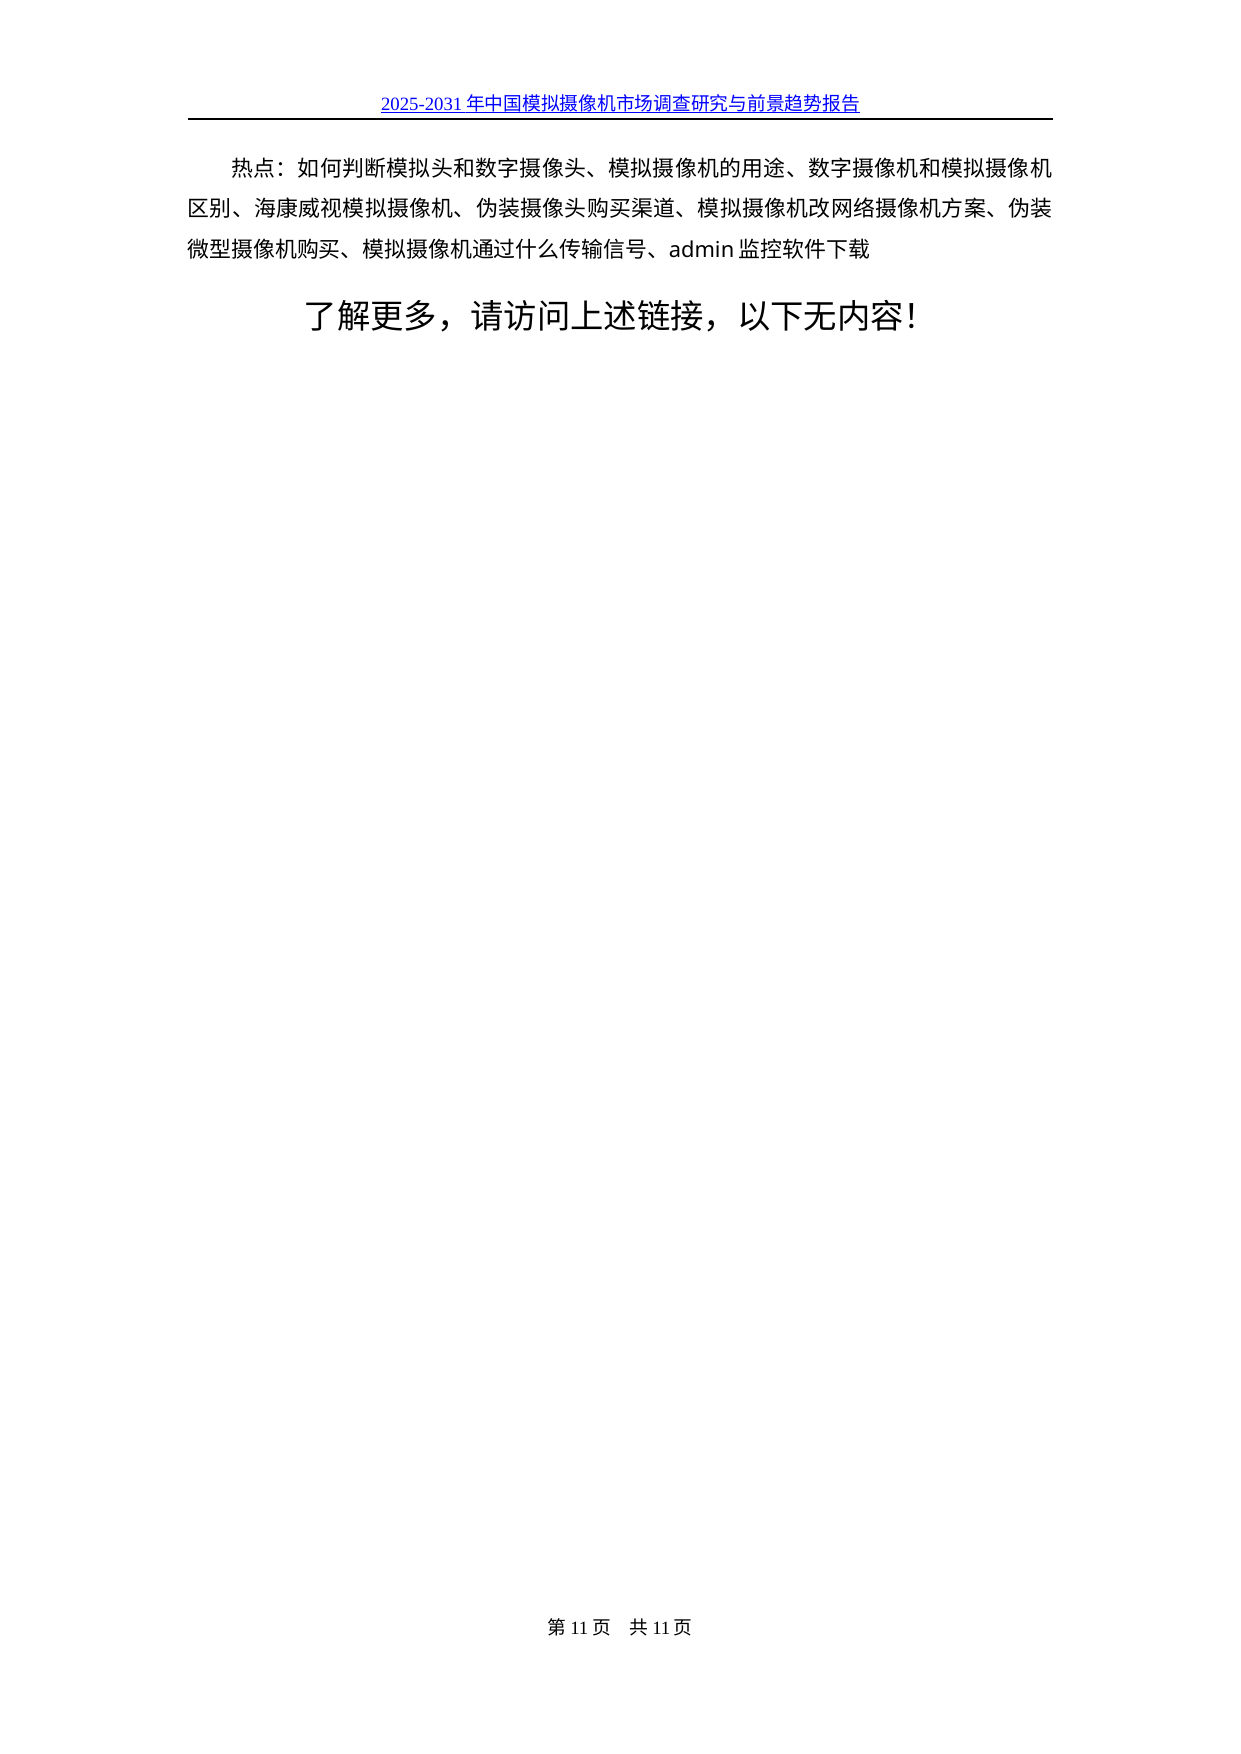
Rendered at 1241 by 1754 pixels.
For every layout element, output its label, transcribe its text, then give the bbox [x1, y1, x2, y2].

title 了解更多，请访问上述链接，以下无内容！ [187, 282, 1053, 347]
text 热点：如何判断模拟头和数字摄像头、模拟摄像机的用途、数字摄像机和模拟摄像机区别、海康威视模拟摄像机、伪装摄像头购买渠道、模拟摄像机改网络摄像机方案、伪装微型摄像机购买、模拟摄像机通过什么传输信号、admin监控软件下载 [187, 150, 1053, 264]
